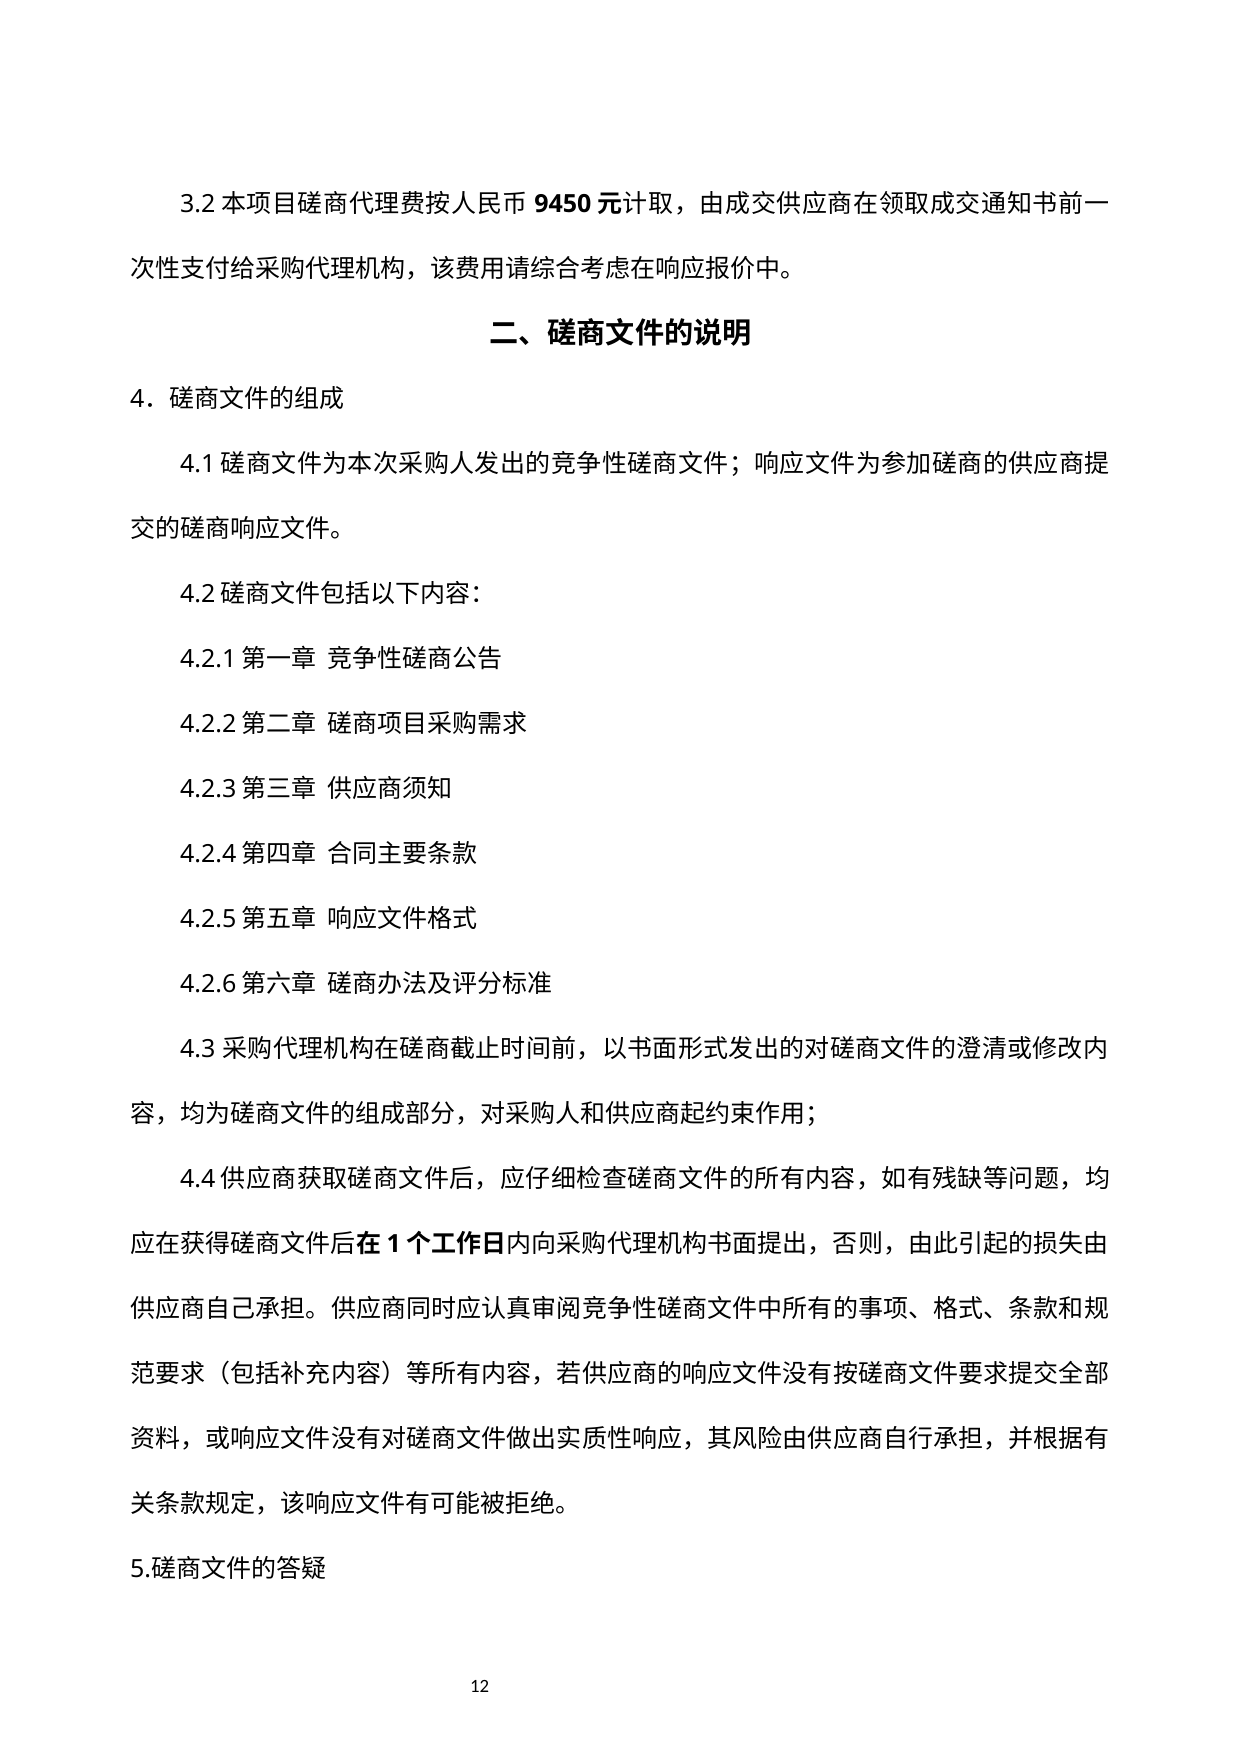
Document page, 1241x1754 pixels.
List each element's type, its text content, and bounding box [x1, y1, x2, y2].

text 4.2.6第六章 磋商办法及评分标准 [130, 949, 1110, 1014]
text 3.2本项目磋商代理费按人民币9450元计取，由成交供应商在领取成交通知书前一次性支付给采购代理机构，该费用请综合考虑在响应报价中。 [130, 169, 1110, 299]
text 4.2.3第三章 供应商须知 [130, 754, 1110, 819]
text 4.2磋商文件包括以下内容： [130, 559, 1110, 624]
text 4.3 采购代理机构在磋商截止时间前，以书面形式发出的对磋商文件的澄清或修改内容，均为磋商文件的组成部分，对采购人和供应商起约束作用； [130, 1014, 1110, 1144]
subtitle 二、磋商文件的说明 [130, 299, 1110, 364]
text 4.2.2第二章 磋商项目采购需求 [130, 689, 1110, 754]
text 4.2.5第五章 响应文件格式 [130, 884, 1110, 949]
text 4．磋商文件的组成 [130, 364, 1110, 429]
text 4.2.4第四章 合同主要条款 [130, 819, 1110, 884]
text 4.1磋商文件为本次采购人发出的竞争性磋商文件；响应文件为参加磋商的供应商提交的磋商响应文件。 [130, 429, 1110, 559]
text 5.磋商文件的答疑 [130, 1534, 1110, 1599]
text 4.2.1第一章 竞争性磋商公告 [130, 624, 1110, 689]
text 4.4供应商获取磋商文件后，应仔细检查磋商文件的所有内容，如有残缺等问题，均应在获得磋商文件后在1个工作日内向采购代理机构书面提出，否则，由此引起的损失由供应商自己承担。供应商同时应认真审阅竞争性磋商文件中所有的事项、格式、条款和规范要求（包括补充内容）等所有内容，若供应商的响应文件没有按磋商文件要求提交全部资料，或响应文件没有对磋商文件做出实质性响应，其风险由供应商自行承担，并根据有关条款规定，该响应文件有可能被拒绝。 [130, 1144, 1110, 1534]
